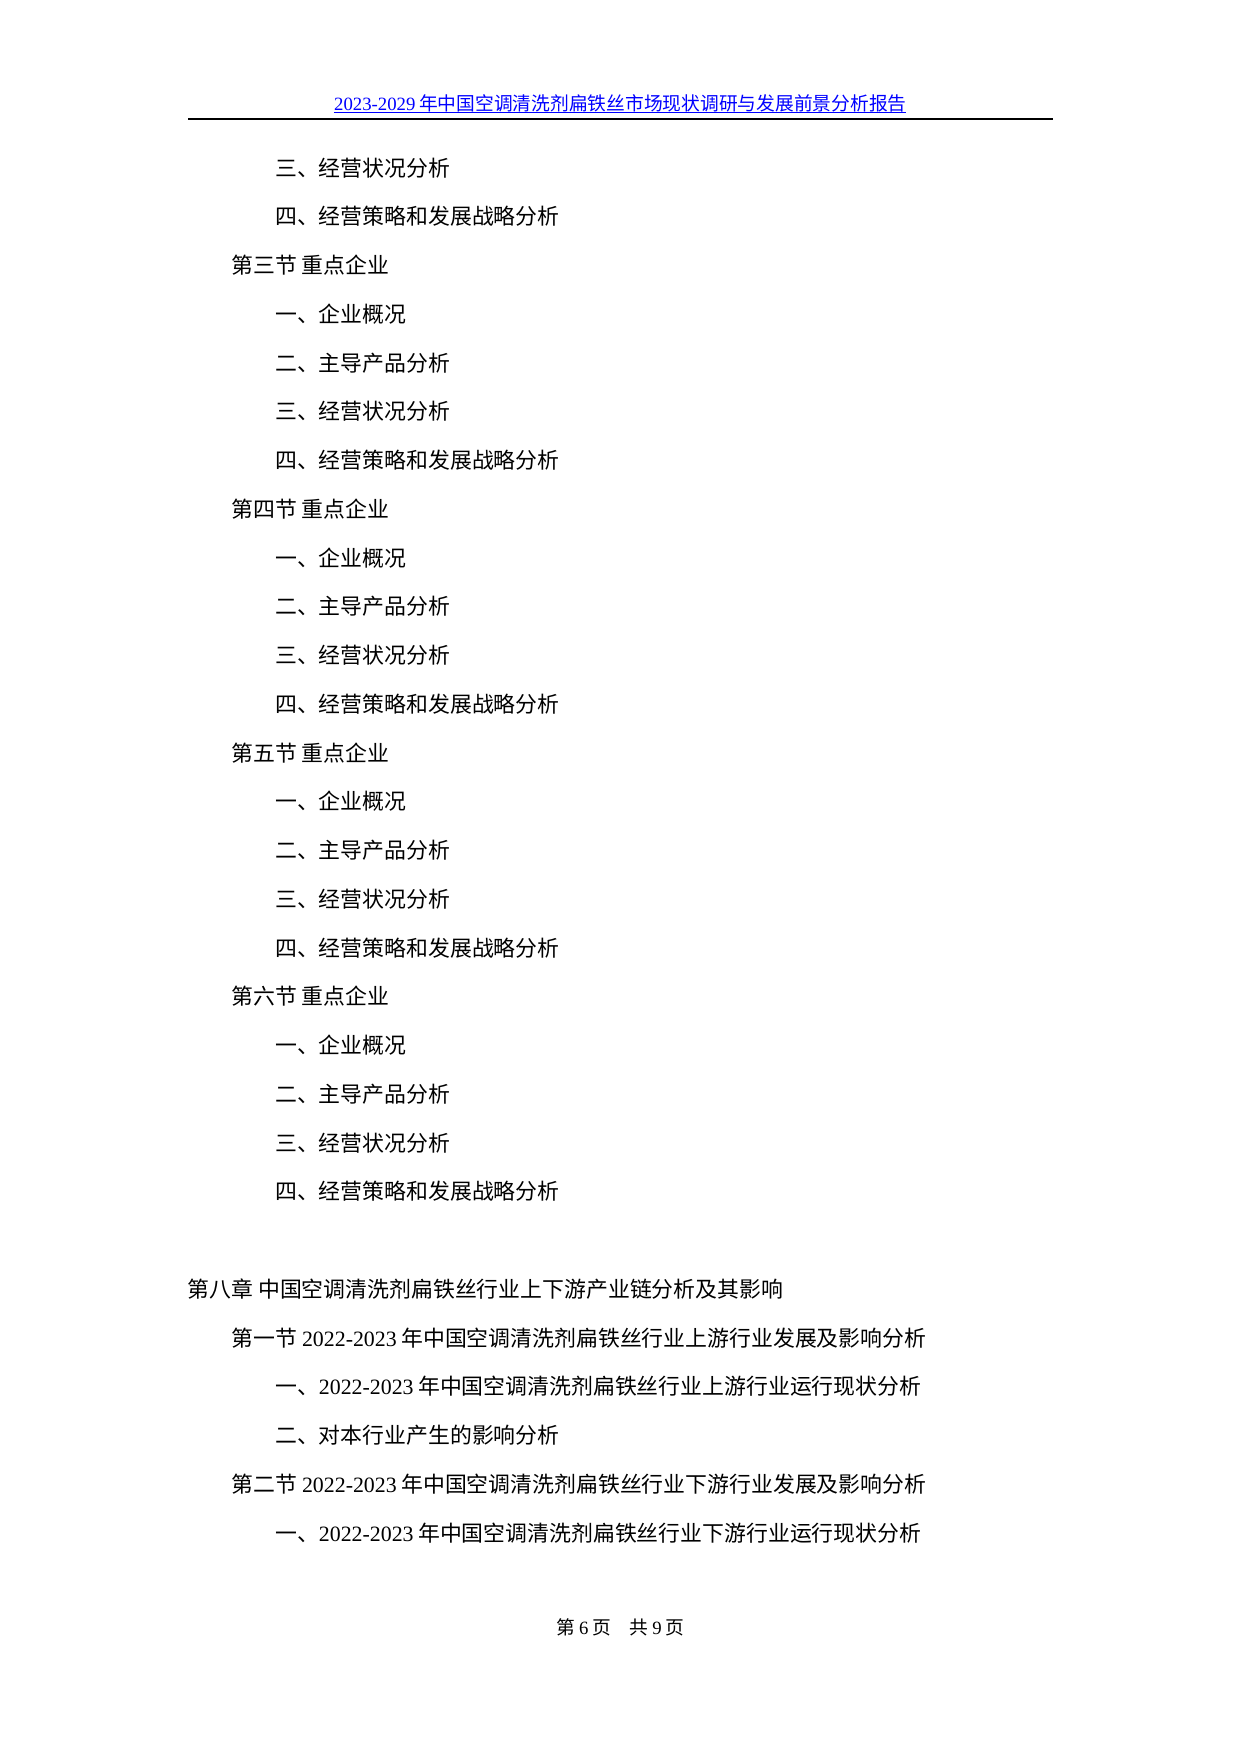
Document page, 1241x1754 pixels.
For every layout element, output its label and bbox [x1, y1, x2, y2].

text [187, 150, 1053, 1548]
